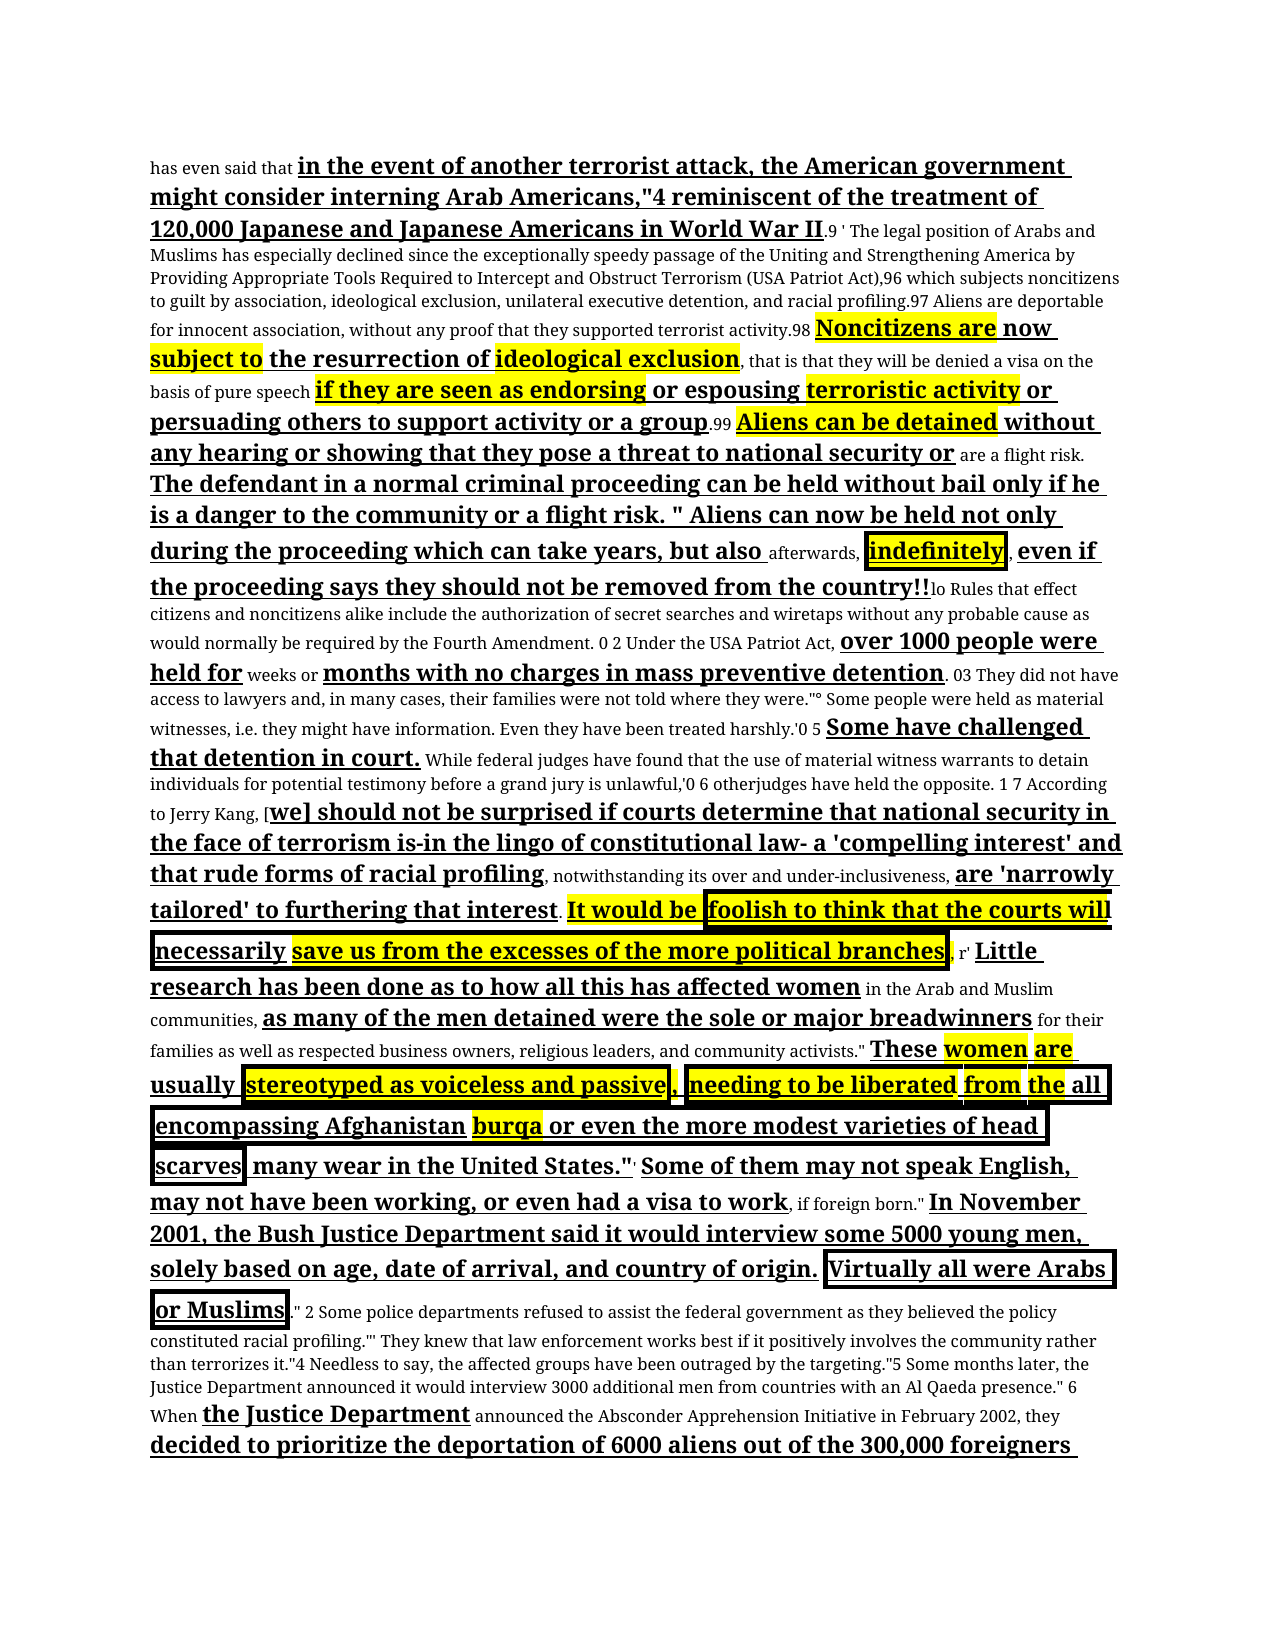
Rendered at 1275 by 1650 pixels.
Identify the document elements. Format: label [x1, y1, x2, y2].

text [150, 150, 1125, 1461]
